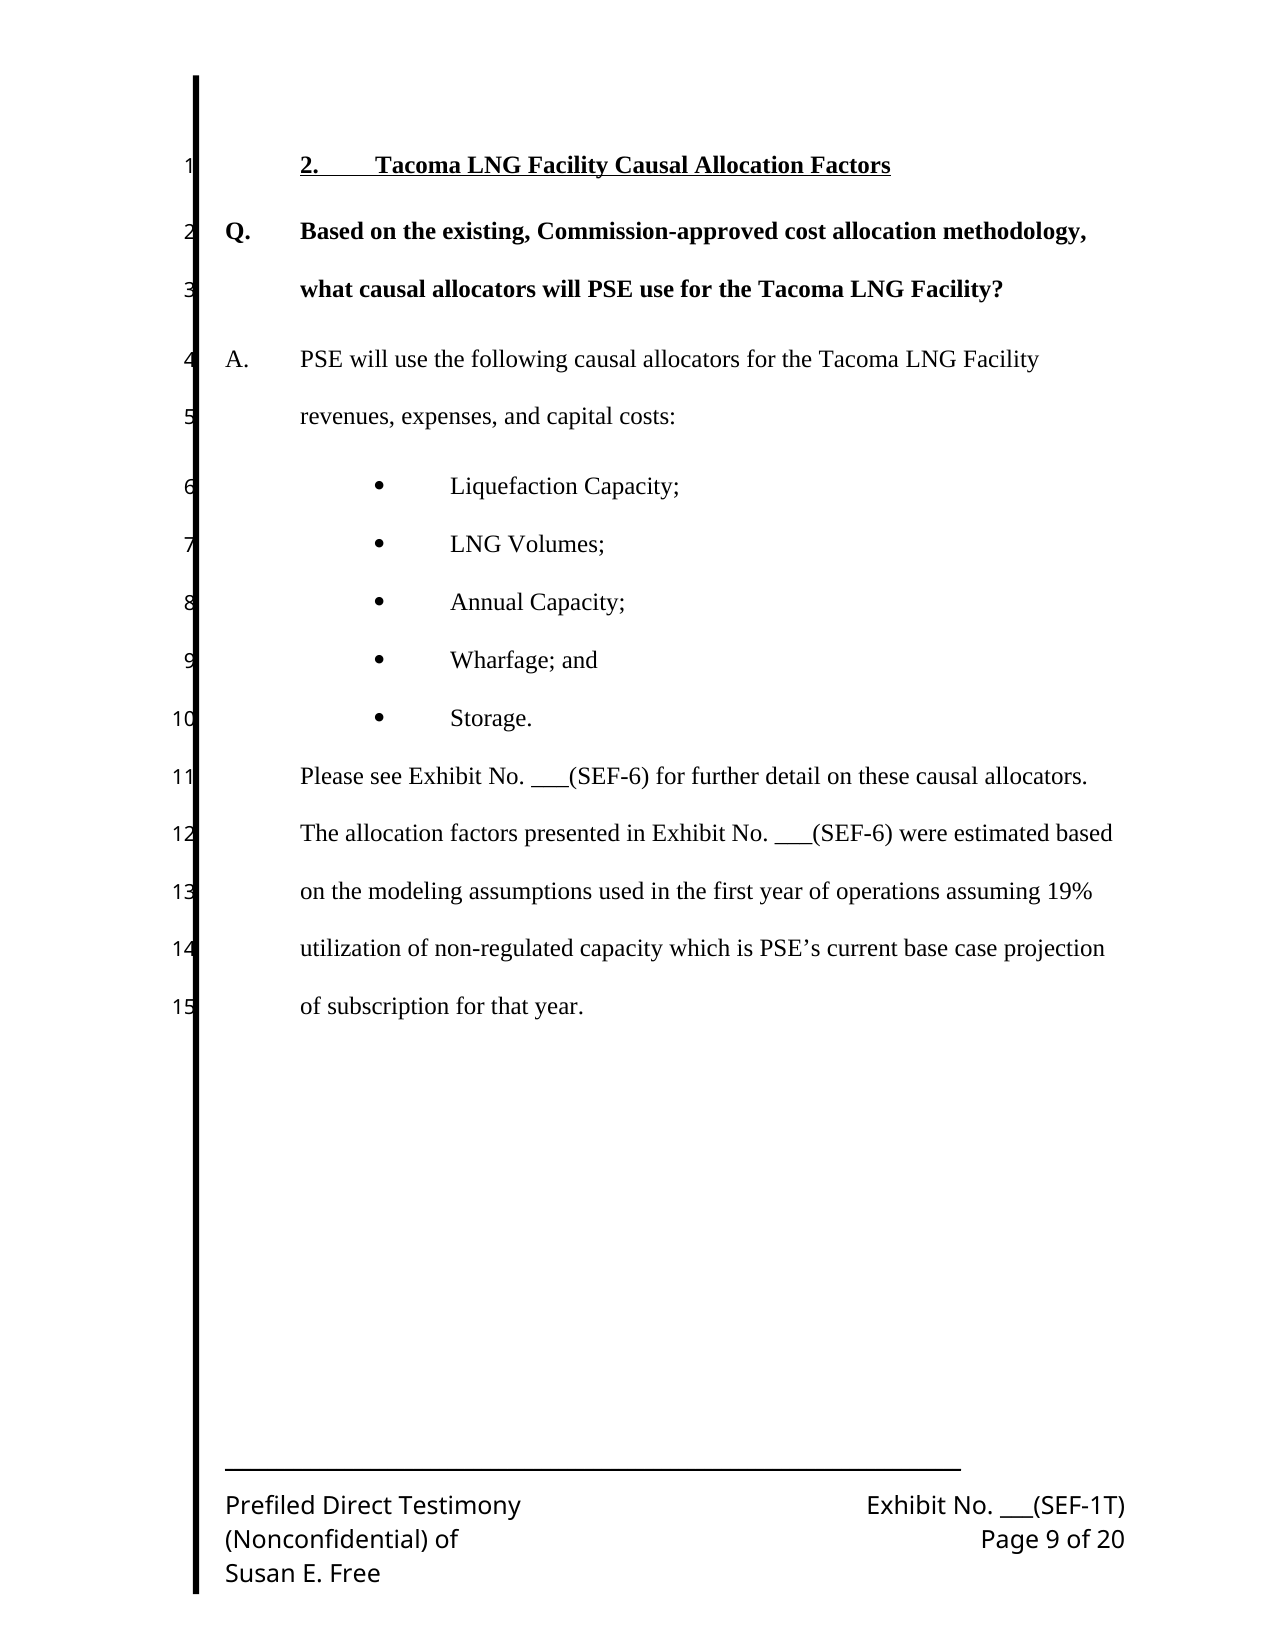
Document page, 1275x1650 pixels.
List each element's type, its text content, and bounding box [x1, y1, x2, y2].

list Storage. [375, 703, 1050, 732]
list Wharfage; and [375, 645, 1050, 674]
text A. PSE will use the following causal allocators for the Tacoma LNG Facility revenues, expenses, and capital costs: [225, 344, 1125, 430]
text Please see Exhibit No. ___(SEF-6) for further detail on these causal allocators. The allocation factors presented in Exhibit No. ___(SEF-6) were estimated based on the modeling assumptions used in the first year of operations assuming 19% utilization of non-regulated capacity which is PSE’s current base case projection of subscription for that year. [300, 761, 1125, 1019]
list Liquefaction Capacity; [375, 471, 1050, 500]
subtitle 2. Tacoma LNG Facility Causal Allocation Factors [300, 150, 1050, 179]
text Q. Based on the existing, Commission-approved cost allocation methodology, what causal allocators will PSE use for the Tacoma LNG Facility? [225, 216, 1125, 302]
list Annual Capacity; [375, 587, 1050, 616]
list LNG Volumes; [375, 529, 1050, 558]
